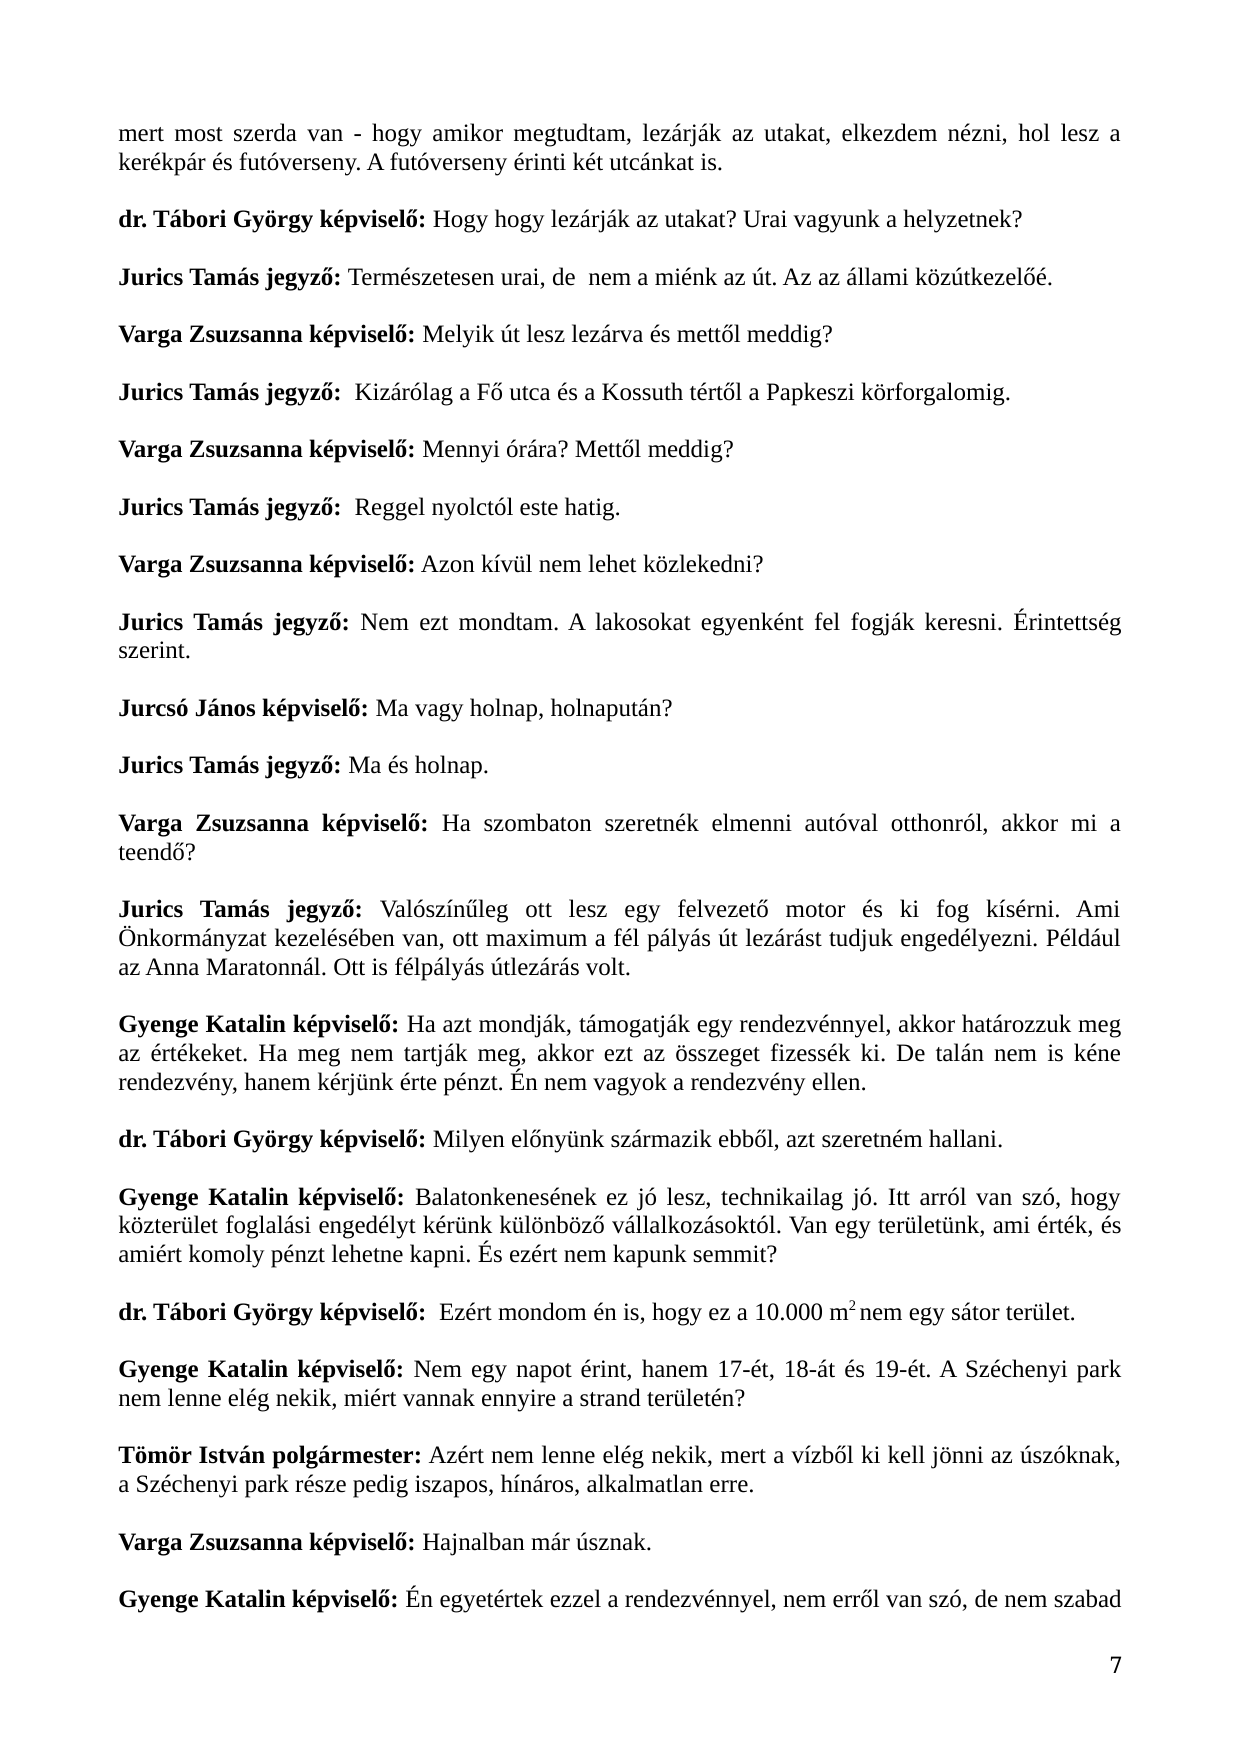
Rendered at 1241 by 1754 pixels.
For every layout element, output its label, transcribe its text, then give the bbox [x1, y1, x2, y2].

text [118, 118, 1122, 176]
text Varga Zsuzsanna képviselő: Ha szombaton szeretnék elmenni autóval otthonról, akkor mi a teendő? [118, 808, 1122, 866]
text Gyenge Katalin képviselő: Ha azt mondják, támogatják egy rendezvénnyel, akkor határozzuk meg az értékeket. Ha meg nem tartják meg, akkor ezt az összeget fizessék ki. De talán nem is kéne rendezvény, hanem kérjünk érte pénzt. Én nem vagyok a rendezvény ellen. [118, 1009, 1122, 1096]
text Varga Zsuzsanna képviselő: Melyik út lesz lezárva és mettől meddig? [118, 319, 1122, 348]
text Jurics Tamás jegyző: Ma és holnap. [118, 751, 1122, 779]
text dr. Tábori György képviselő: Ezért mondom én is, hogy ez a 10.000 m2 nem egy sátor terület. [118, 1297, 1122, 1326]
text Jurics Tamás jegyző: Reggel nyolctól este hatig. [118, 492, 1122, 521]
text Gyenge Katalin képviselő: Nem egy napot érint, hanem 17-ét, 18-át és 19-ét. A Széchenyi park nem lenne elég nekik, miért vannak ennyire a strand területén? [118, 1354, 1122, 1412]
text Varga Zsuzsanna képviselő: Hajnalban már úsznak. [118, 1527, 1122, 1556]
text Tömör István polgármester: Azért nem lenne elég nekik, mert a vízből ki kell jönni az úszóknak, a Széchenyi park része pedig iszapos, hínáros, alkalmatlan erre. [118, 1441, 1122, 1498]
text Jurics Tamás jegyző: Valószínűleg ott lesz egy felvezető motor és ki fog kísérni. Ami Önkormányzat kezelésében van, ott maximum a fél pályás út lezárást tudjuk engedélyezni. Például az Anna Maratonnál. Ott is félpályás útlezárás volt. [118, 894, 1122, 981]
text Varga Zsuzsanna képviselő: Azon kívül nem lehet közlekedni? [118, 549, 1122, 578]
text Jurcsó János képviselő: Ma vagy holnap, holnapután? [118, 693, 1122, 722]
text Gyenge Katalin képviselő: Balatonkenesének ez jó lesz, technikailag jó. Itt arról van szó, hogy közterület foglalási engedélyt kérünk különböző vállalkozásoktól. Van egy területünk, ami érték, és amiért komoly pénzt lehetne kapni. És ezért nem kapunk semmit? [118, 1182, 1122, 1268]
text Varga Zsuzsanna képviselő: Mennyi órára? Mettől meddig? [118, 434, 1122, 463]
text dr. Tábori György képviselő: Milyen előnyünk származik ebből, azt szeretném hallani. [118, 1124, 1122, 1153]
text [118, 1584, 1122, 1613]
text Jurics Tamás jegyző: Nem ezt mondtam. A lakosokat egyenként fel fogják keresni. Érintettség szerint. [118, 607, 1122, 664]
text Jurics Tamás jegyző: Természetesen urai, de nem a miénk az út. Az az állami közútkezelőé. [118, 262, 1122, 291]
text dr. Tábori György képviselő: Hogy hogy lezárják az utakat? Urai vagyunk a helyzetnek? [118, 204, 1122, 233]
text Jurics Tamás jegyző: Kizárólag a Fő utca és a Kossuth tértől a Papkeszi körforgalomig. [118, 377, 1122, 406]
